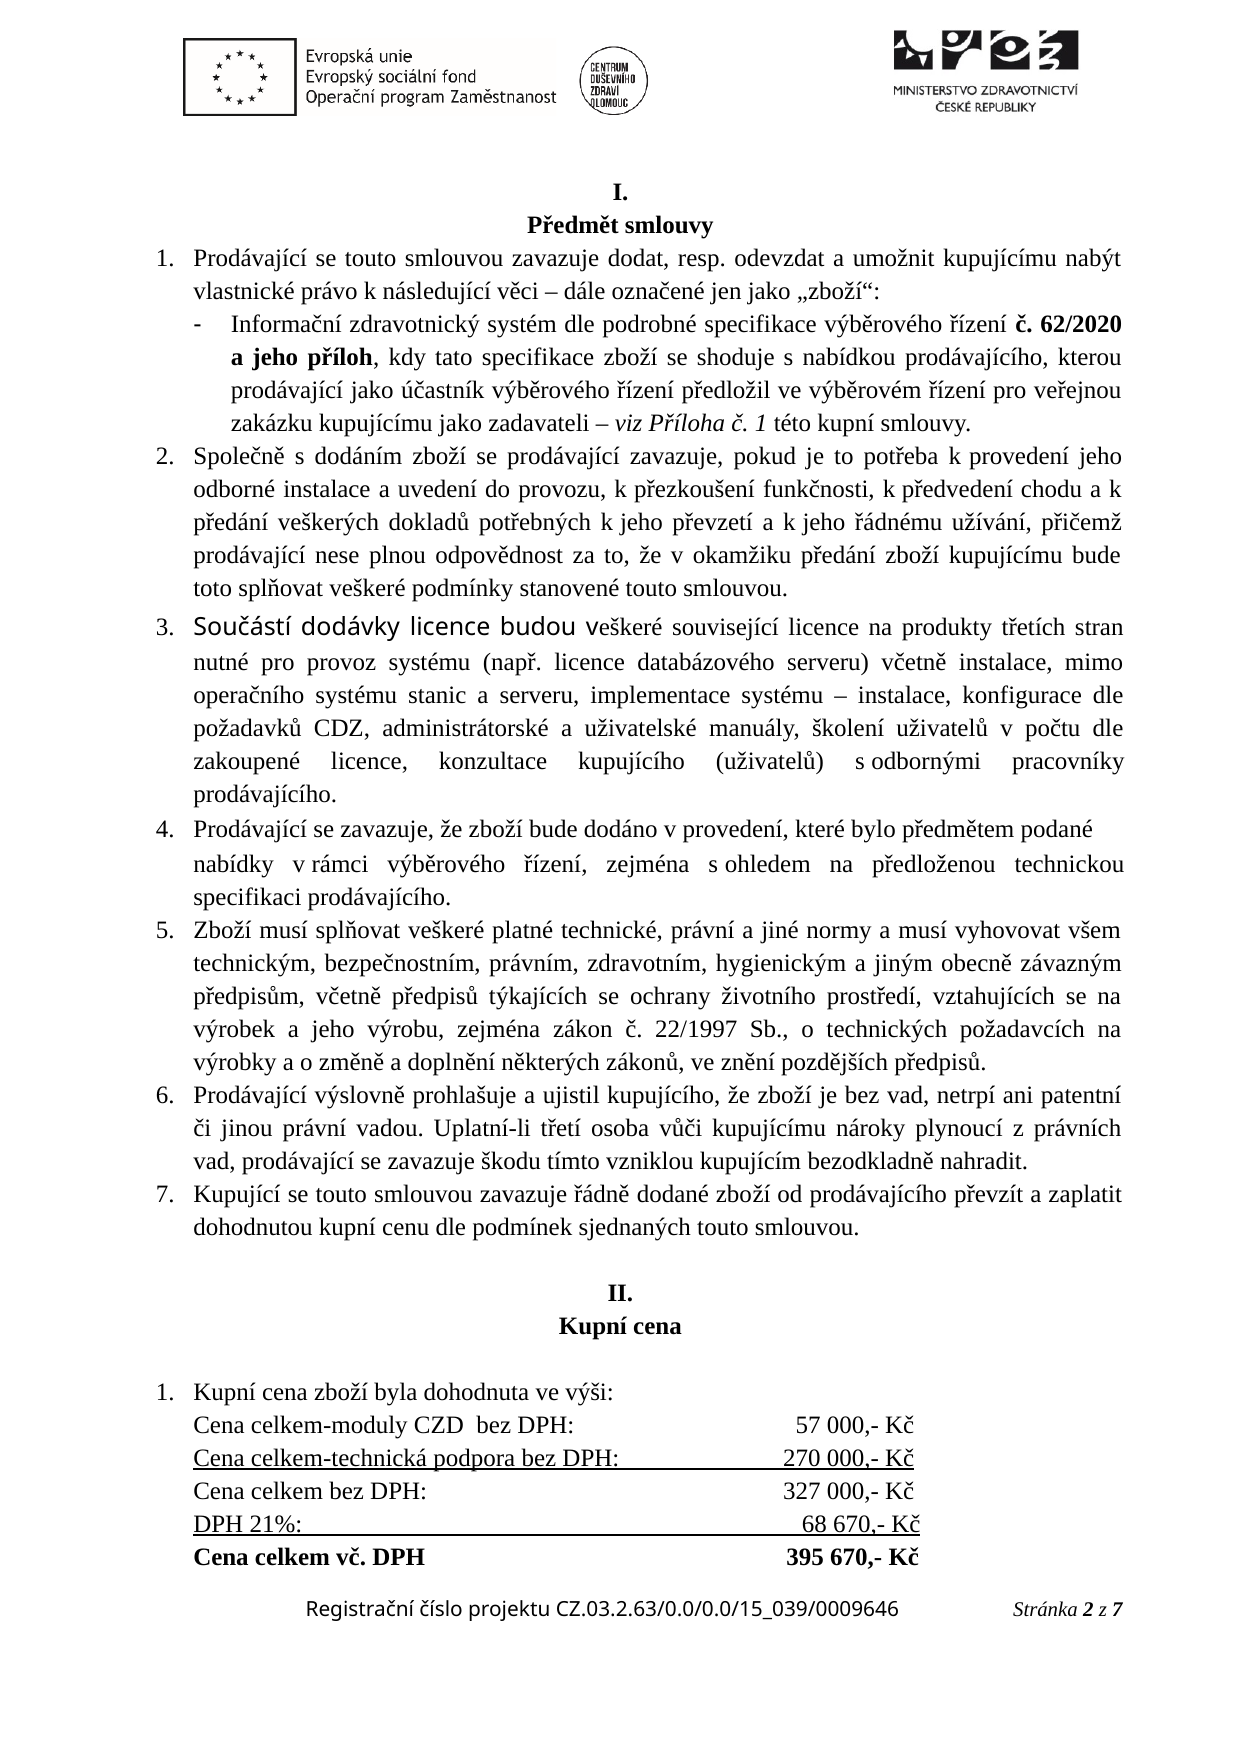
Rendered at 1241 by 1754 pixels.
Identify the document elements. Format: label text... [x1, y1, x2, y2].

list nabídky v rámci výběrového řízení, zejména s ohledem na předloženou technickou specifikaci prodávajícího. [193, 849, 1124, 911]
list Prodávající se touto smlouvou zavazuje dodat, resp. odevzdat a umožnit kupujícímu nabýt vlastnické právo k následující věci – dále označené jen jako „zboží“: [156, 243, 1122, 305]
text II. [118, 1278, 1122, 1307]
list DPH 21%: 68 670,- Kč [193, 1509, 1122, 1538]
list Kupující se touto smlouvou zavazuje řádně dodané zboží od prodávajícího převzít a zaplatit dohodnutou kupní cenu dle podmínek sjednaných touto smlouvou. [156, 1179, 1122, 1241]
list Zboží musí splňovat veškeré platné technické, právní a jiné normy a musí vyhovovat všem technickým, bezpečnostním, právním, zdravotním, hygienickým a jiným obecně závazným předpisům, včetně předpisů týkajících se ochrany životního prostředí, vztahujících se na výrobek a jeho výrobu, zejména zákon č. 22/1997 Sb., o technických požadavcích na výrobky a o změně a doplnění některých zákonů, ve znění pozdějších předpisů. [156, 915, 1122, 1076]
text I. [118, 177, 1122, 206]
list Cena celkem bez DPH: 327 000,- Kč [193, 1476, 1122, 1505]
picture [892, 29, 1082, 116]
list Cena celkem-technická podpora bez DPH: 270 000,- Kč [193, 1443, 1122, 1472]
list Cena celkem vč. DPH 395 670,- Kč [193, 1542, 1122, 1571]
text Předmět smlouvy [118, 210, 1122, 239]
picture [183, 38, 557, 116]
text Kupní cena [118, 1311, 1122, 1340]
list Součástí dodávky licence budou veškeré související licence na produkty třetích stran nutné pro provoz systému (např. licence databázového serveru) včetně instalace, mimo operačního systému stanic a serveru, implementace systému – instalace, konfigurace dle požadavků CDZ, administrátorské a uživatelské manuály, školení uživatelů v počtu dle zakoupené licence, konzultace kupujícího (uživatelů) s odbornými pracovníky prodávajícího. [156, 608, 1124, 808]
list Prodávající výslovně prohlašuje a ujistil kupujícího, že zboží je bez vad, netrpí ani patentní či jinou právní vadou. Uplatní-li třetí osoba vůči kupujícímu nároky plynoucí z právních vad, prodávající se zavazuje škodu tímto vzniklou kupujícím bezodkladně nahradit. [156, 1080, 1122, 1175]
picture [578, 45, 649, 116]
list Kupní cena zboží byla dohodnuta ve výši: [156, 1377, 1122, 1406]
list Prodávající se zavazuje, že zboží bude dodáno v provedení, které bylo předmětem podané [156, 814, 1124, 843]
list Společně s dodáním zboží se prodávající zavazuje, pokud je to potřeba k provedení jeho odborné instalace a uvedení do provozu, k přezkoušení funkčnosti, k předvedení chodu a k předání veškerých dokladů potřebných k jeho převzetí a k jeho řádnému užívání, přičemž prodávající nese plnou odpovědnost za to, že v okamžiku předání zboží kupujícímu bude toto splňovat veškeré podmínky stanovené touto smlouvou. [156, 441, 1122, 602]
list Informační zdravotnický systém dle podrobné specifikace výběrového řízení č. 62/2020 a jeho příloh, kdy tato specifikace zboží se shoduje s nabídkou prodávajícího, kterou prodávající jako účastník výběrového řízení předložil ve výběrovém řízení pro veřejnou zakázku kupujícímu jako zadavateli – viz Příloha č. 1 této kupní smlouvy. [193, 309, 1122, 437]
list Cena celkem-moduly CZD bez DPH: 57 000,- Kč [193, 1410, 1122, 1439]
